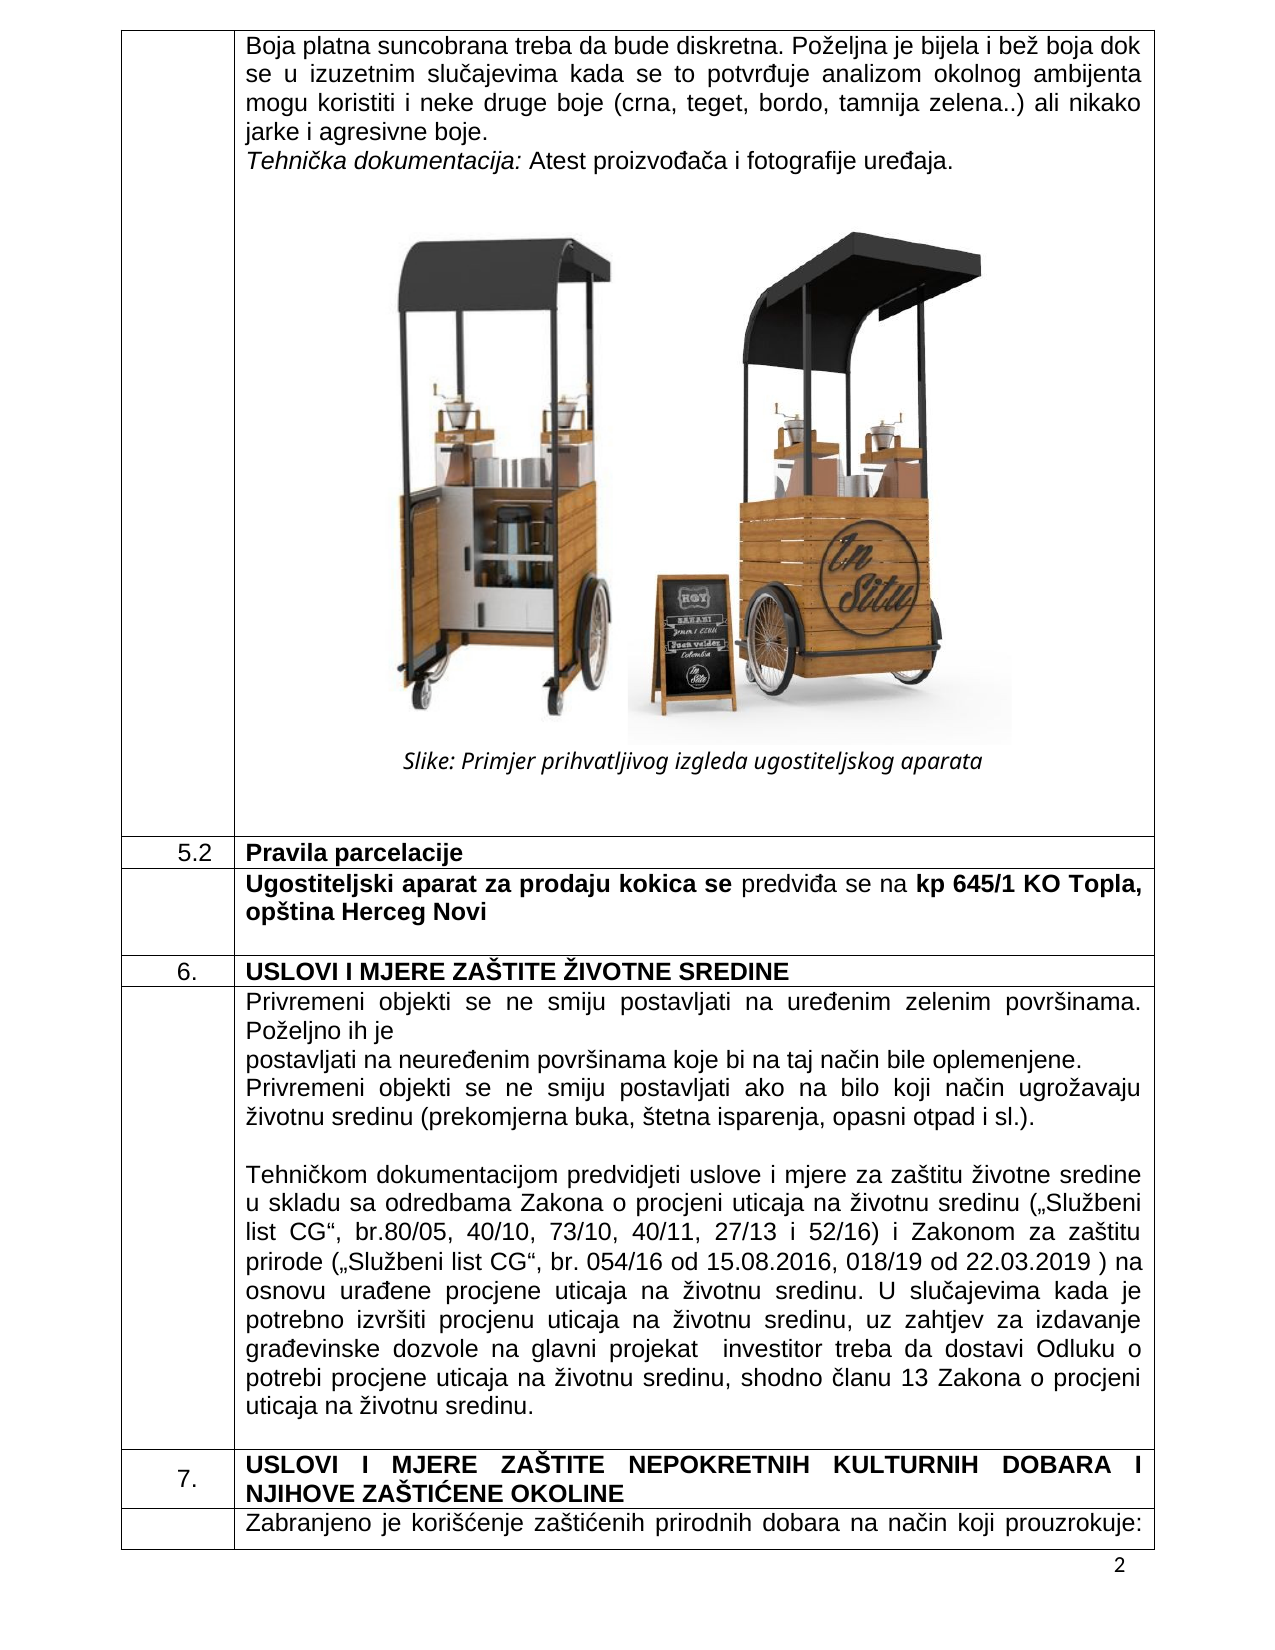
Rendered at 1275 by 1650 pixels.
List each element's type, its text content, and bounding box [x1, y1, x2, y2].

table_cell [122, 869, 234, 955]
picture [376, 205, 1012, 745]
table_cell 5.2 [122, 837, 234, 867]
table_cell Privremeni objekti se ne smiju postavljati na uređenim zelenim površinama. Poželjno ih je postavljati na neuređenim površinama koje bi na taj način bile oplemenjene. Privremeni objekti se ne smiju postavljati ako na bilo koji način ugrožavaju životnu sredinu (prekomjerna buka, štetna isparenja, opasni otpad i sl.). Tehničkom dokumentacijom predvidjeti uslove i mjere za zaštitu životne sredine u skladu sa odredbama Zakona o procjeni uticaja na životnu sredinu („Službeni list CG“, br.80/05, 40/10, 73/10, 40/11, 27/13 i 52/16) i Zakonom za zaštitu prirode („Službeni list CG“, br. 054/16 od 15.08.2016, 018/19 od 22.03.2019 ) na osnovu urađene procjene uticaja na životnu sredinu. U slučajevima kada je potrebno izvršiti procjenu uticaja na životnu sredinu, uz zahtjev za izdavanje građevinske dozvole na glavni projekat investitor treba da dostavi Odluku o potrebi procjene uticaja na životnu sredinu, shodno članu 13 Zakona o procjeni uticaja na životnu sredinu. [235, 987, 1154, 1449]
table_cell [235, 1509, 1154, 1549]
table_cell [235, 31, 1154, 836]
table_cell Pravila parcelacije [235, 837, 1154, 867]
table_cell Ugostiteljski aparat za prodaju kokica se predviđa se na kp 645/1 KO Topla, opština Herceg Novi [235, 869, 1154, 955]
table_cell [122, 987, 234, 1449]
table_cell USLOVI I MJERE ZAŠTITE ŽIVOTNE SREDINE [235, 956, 1154, 986]
table_cell USLOVI I MJERE ZAŠTITE NEPOKRETNIH KULTURNIH DOBARA I NJIHOVE ZAŠTIĆENE OKOLINE [235, 1450, 1154, 1507]
table_cell [122, 31, 234, 836]
table_cell 6. [122, 956, 234, 986]
table_cell 7. [122, 1450, 234, 1507]
table_cell [122, 1509, 234, 1549]
